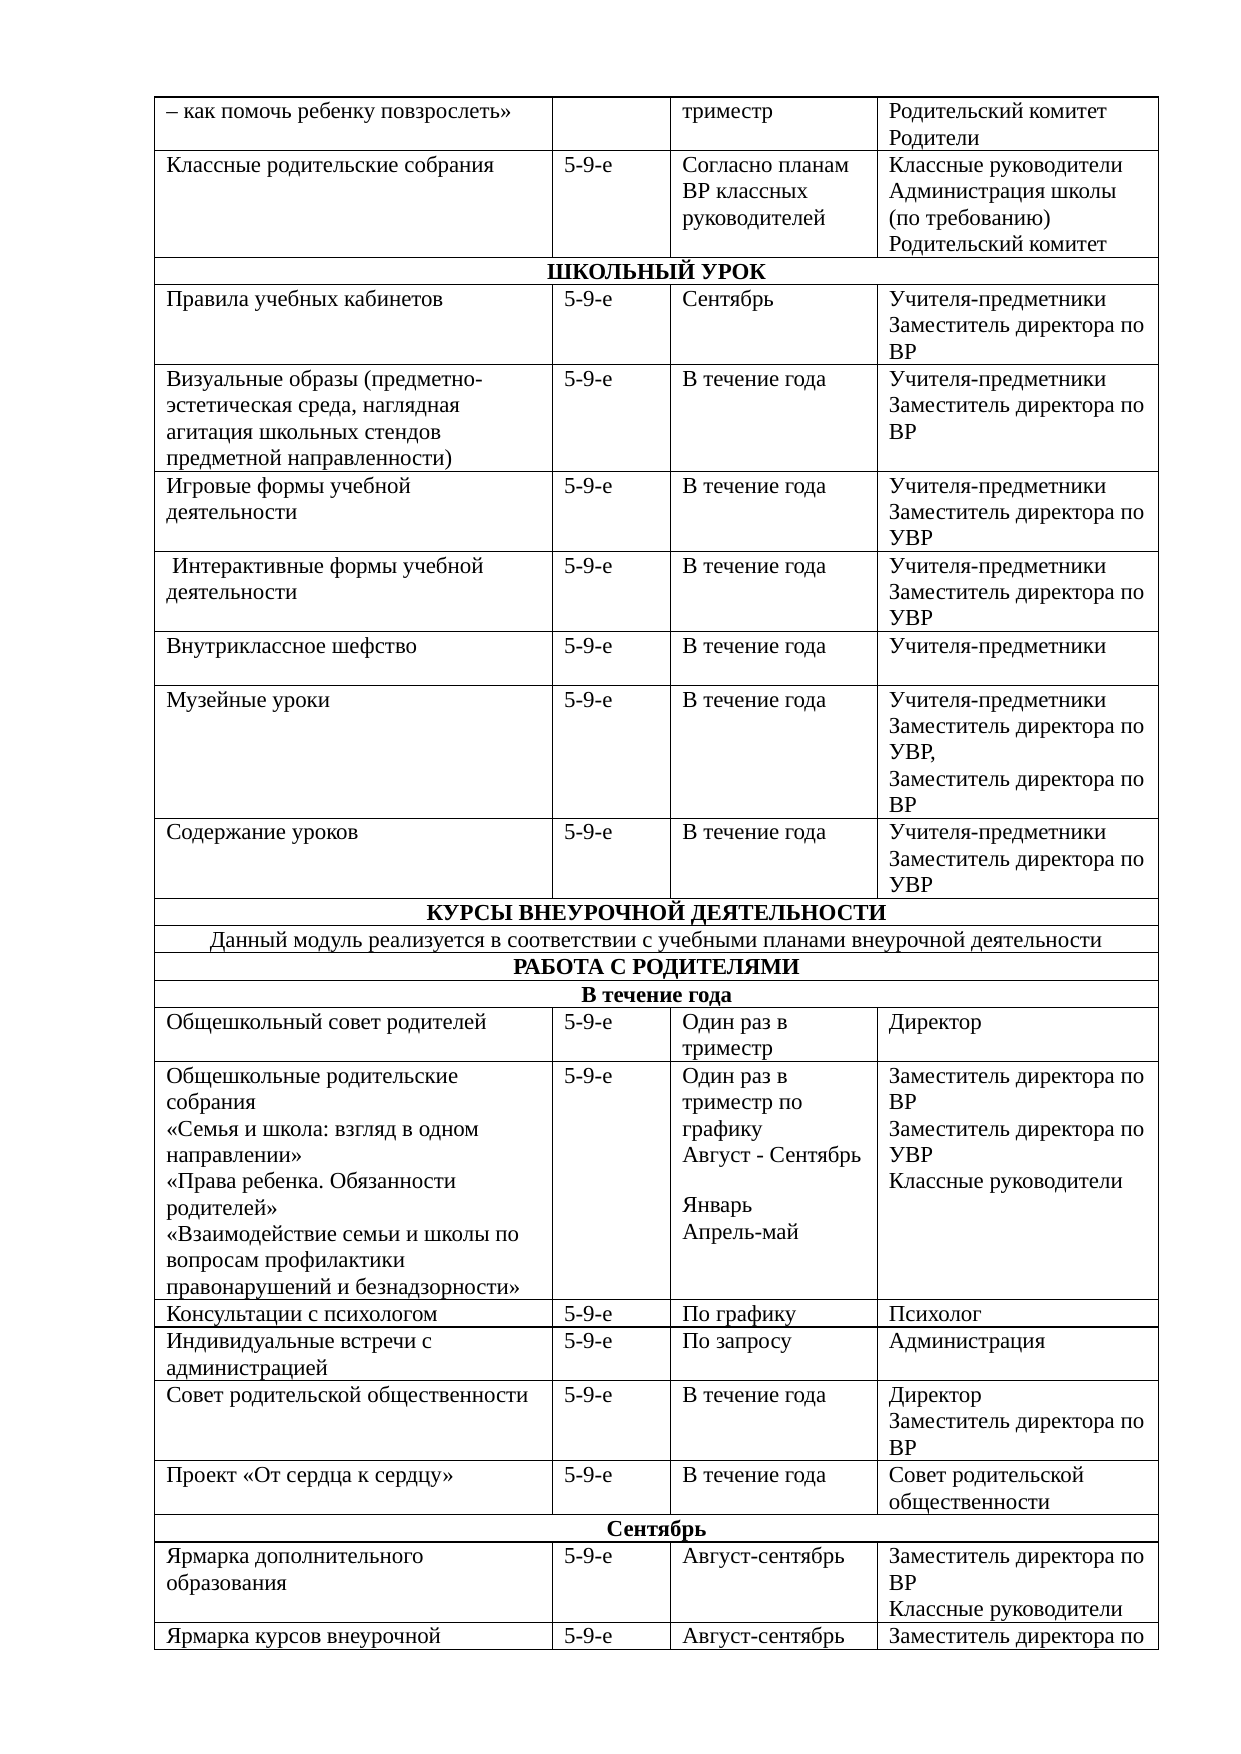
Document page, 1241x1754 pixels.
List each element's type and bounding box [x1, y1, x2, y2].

table_header [146, 89, 1158, 1658]
